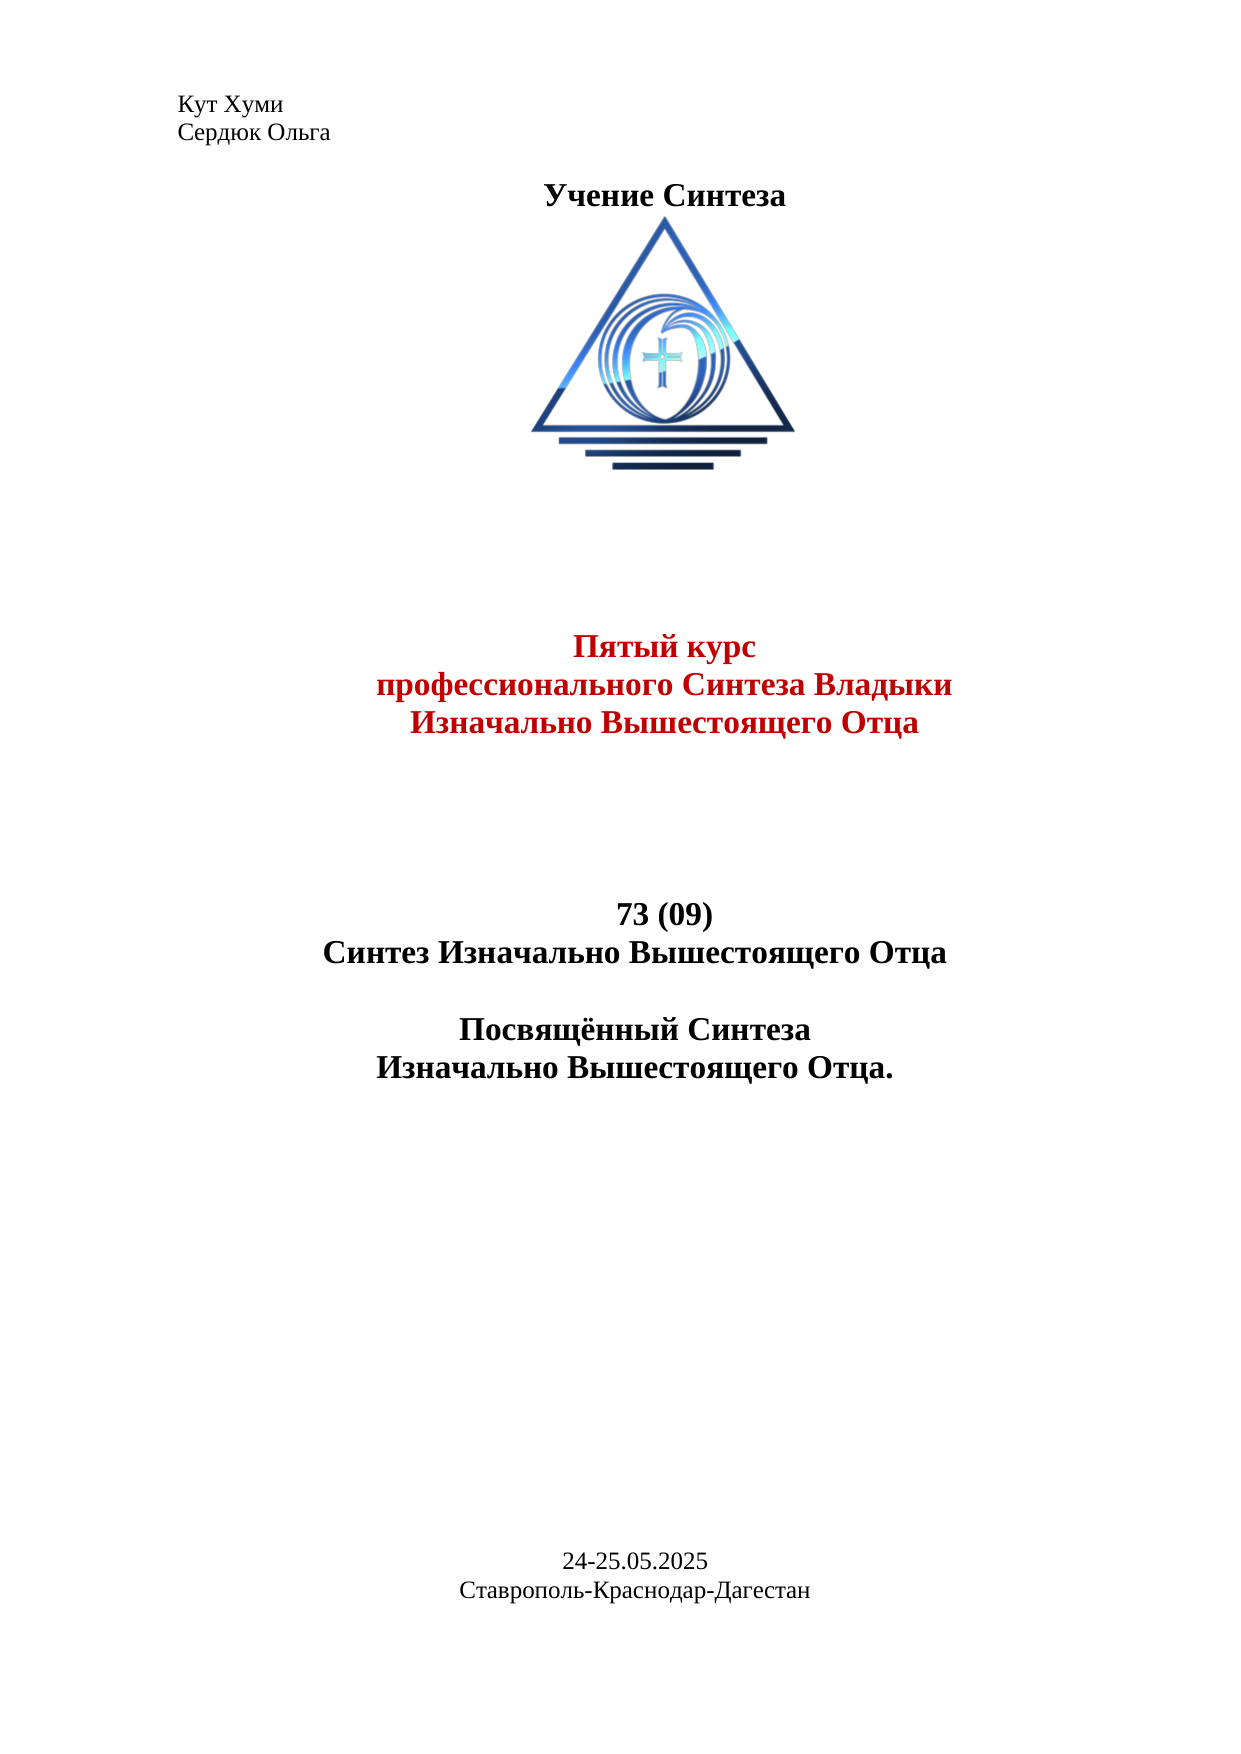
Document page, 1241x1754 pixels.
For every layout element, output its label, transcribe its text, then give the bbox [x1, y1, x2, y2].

picture [528, 213, 801, 473]
text Кут Хуми [118, 89, 1152, 117]
text Изначально Вышестоящего Отца. [118, 1048, 1152, 1086]
text Ставрополь-Краснодар-Дагестан [118, 1575, 1152, 1603]
text Сердюк Ольга [118, 117, 1152, 146]
text Посвящённый Синтеза [118, 1009, 1152, 1048]
text Синтез Изначально Вышестоящего Отца [118, 933, 1152, 971]
text 73 (09) [118, 894, 1152, 933]
text профессионального Синтеза Владыки [118, 664, 1152, 703]
text 24-25.05.2025 [118, 1546, 1152, 1575]
text Пятый курс [118, 626, 1152, 664]
text Изначально Вышестоящего Отца [118, 703, 1152, 741]
text Учение Синтеза [118, 175, 1152, 213]
